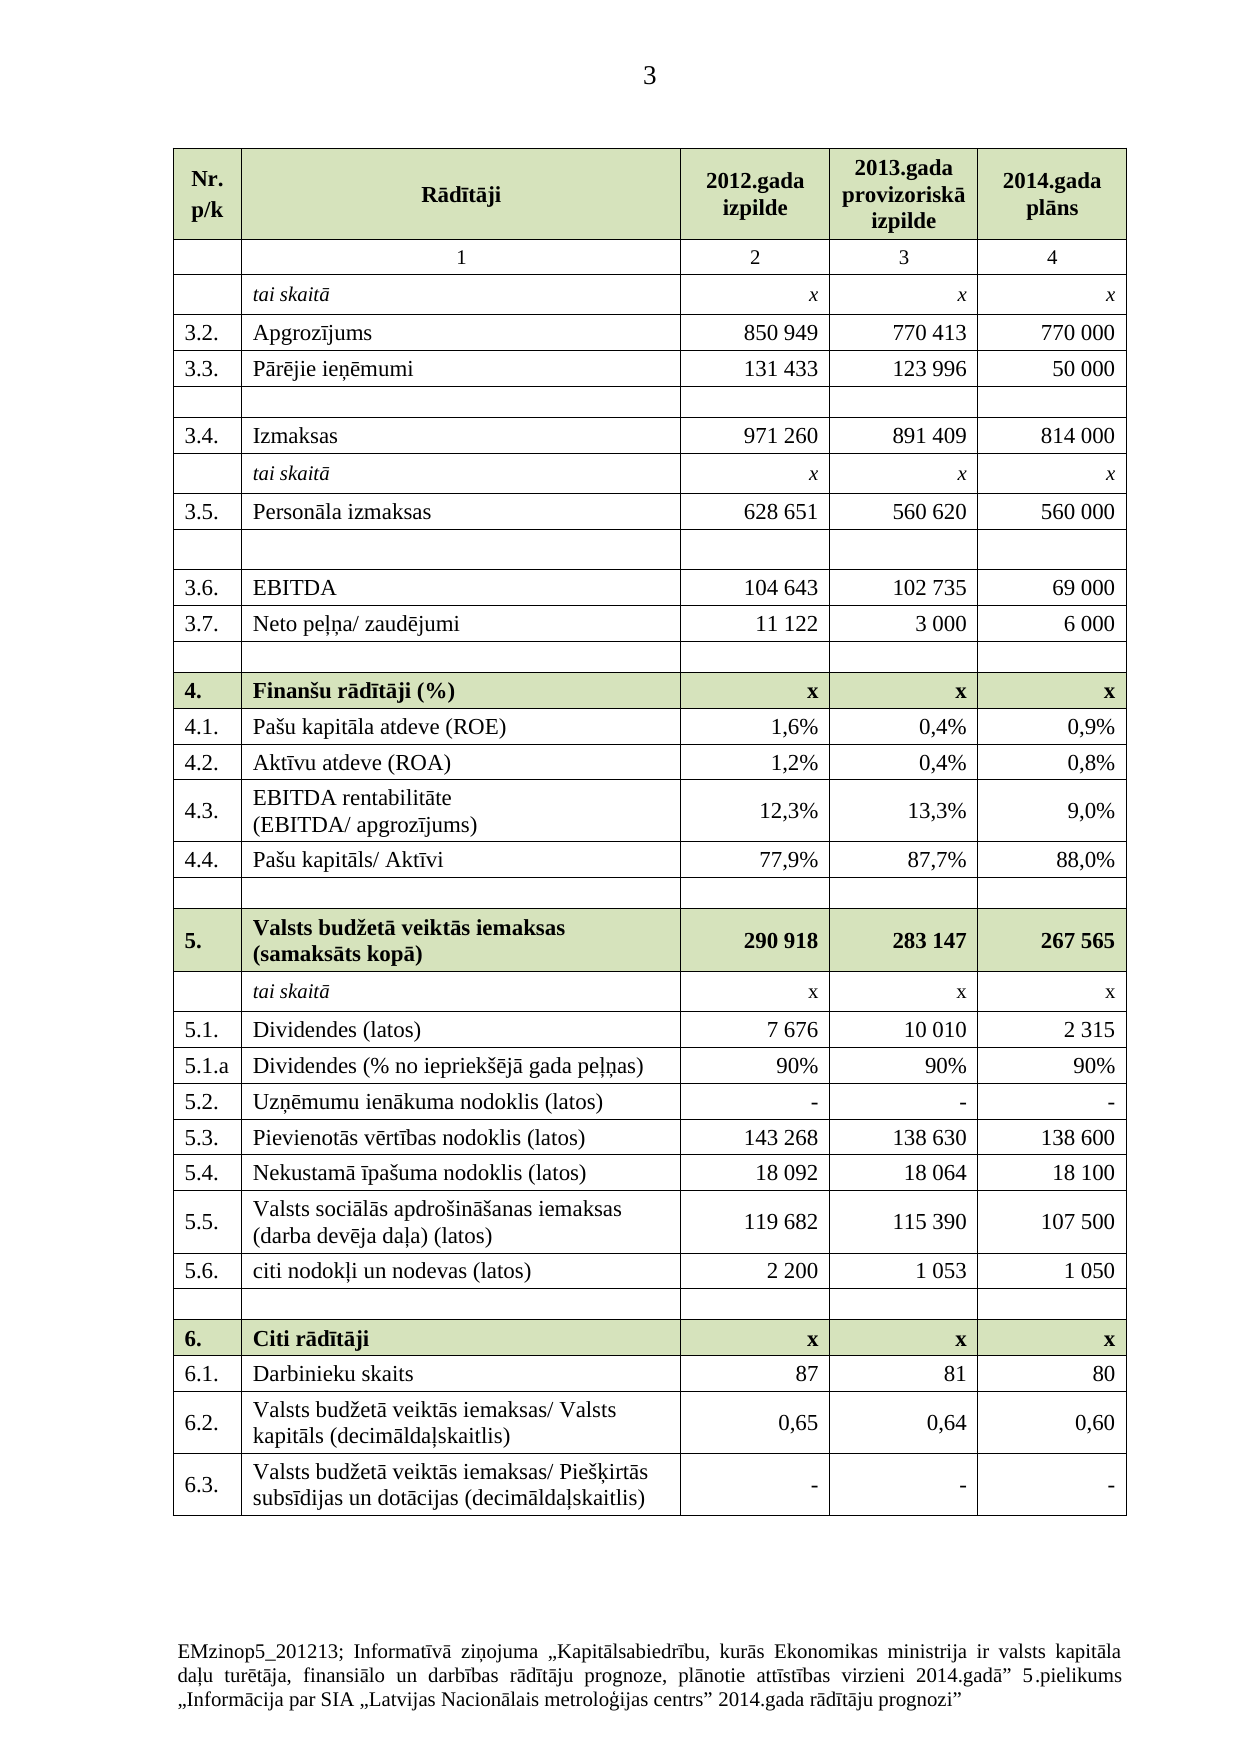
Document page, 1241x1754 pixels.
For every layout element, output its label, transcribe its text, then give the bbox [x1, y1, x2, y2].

table_cell x [681, 673, 829, 708]
table_cell [174, 1289, 241, 1319]
table_cell 814 000 [978, 418, 1126, 452]
table_cell Finanšu rādītāji (%) [242, 673, 680, 708]
table_cell 2 315 [978, 1012, 1126, 1047]
table_cell EBITDA rentabilitāte (EBITDA/ apgrozījums) [242, 780, 680, 841]
table_cell [242, 642, 680, 672]
table_cell 18 092 [681, 1155, 829, 1190]
table_cell 138 630 [830, 1120, 977, 1154]
table_cell 560 000 [978, 494, 1126, 529]
table_cell Valsts budžetā veiktās iemaksas/ Valsts kapitāls (decimāldaļskaitlis) [242, 1392, 680, 1453]
table_cell - [681, 1454, 829, 1515]
table_cell [681, 387, 829, 417]
table_cell tai skaitā [242, 972, 680, 1011]
table_cell Valsts sociālās apdrošināšanas iemaksas (darba devēja daļa) (latos) [242, 1191, 680, 1252]
table_cell - [978, 1454, 1126, 1515]
table_cell 87,7% [830, 842, 977, 877]
table_cell 102 735 [830, 570, 977, 605]
table_cell 0,4% [830, 709, 977, 743]
table_cell 3 000 [830, 606, 977, 641]
table_cell 5.2. [174, 1084, 241, 1118]
table_cell 18 064 [830, 1155, 977, 1190]
table_cell 971 260 [681, 418, 829, 452]
table_cell [830, 642, 977, 672]
table_cell x [830, 275, 977, 314]
table_cell [681, 642, 829, 672]
table_cell x [830, 673, 977, 708]
table_cell x [681, 275, 829, 314]
table_cell 3 [830, 240, 977, 273]
table_cell 0,65 [681, 1392, 829, 1453]
table_cell Dividendes (latos) [242, 1012, 680, 1047]
table_cell [681, 1289, 829, 1319]
table_cell 4 [978, 240, 1126, 273]
table_cell 131 433 [681, 351, 829, 386]
table_header 2013.gada provizoriskā izpilde [830, 149, 977, 239]
table_cell [242, 530, 680, 569]
table_cell 90% [681, 1048, 829, 1083]
table_cell Apgrozījums [242, 315, 680, 350]
table_cell x [978, 1320, 1126, 1355]
table_cell 3.4. [174, 418, 241, 452]
table_cell 119 682 [681, 1191, 829, 1252]
table_cell [174, 878, 241, 908]
table_cell 560 620 [830, 494, 977, 529]
table_cell 1 053 [830, 1254, 977, 1288]
table_cell 0,64 [830, 1392, 977, 1453]
table_cell 891 409 [830, 418, 977, 452]
table_cell Pašu kapitāla atdeve (ROE) [242, 709, 680, 743]
table_cell [681, 530, 829, 569]
table_cell 267 565 [978, 909, 1126, 971]
table_cell 80 [978, 1356, 1126, 1391]
table_cell 143 268 [681, 1120, 829, 1154]
table_cell [830, 387, 977, 417]
table_cell 2 [681, 240, 829, 273]
table_cell x [830, 972, 977, 1011]
table_cell Pārējie ieņēmumi [242, 351, 680, 386]
table_header 2012.gada izpilde [681, 149, 829, 239]
table_cell Aktīvu atdeve (ROA) [242, 745, 680, 779]
table_cell [830, 1289, 977, 1319]
table_header Rādītāji [242, 149, 680, 239]
table_cell 2 200 [681, 1254, 829, 1288]
table_cell x [830, 454, 977, 493]
table_cell 9,0% [978, 780, 1126, 841]
table_cell 3.6. [174, 570, 241, 605]
table_cell 90% [978, 1048, 1126, 1083]
table_cell x [830, 1320, 977, 1355]
table_cell [242, 1289, 680, 1319]
table_cell 3.3. [174, 351, 241, 386]
table_cell [174, 530, 241, 569]
table_cell Valsts budžetā veiktās iemaksas/ Piešķirtās subsīdijas un dotācijas (decimāldaļskaitlis) [242, 1454, 680, 1515]
table_cell 11 122 [681, 606, 829, 641]
table_cell 1,6% [681, 709, 829, 743]
table_cell 283 147 [830, 909, 977, 971]
table_cell 81 [830, 1356, 977, 1391]
table_cell 88,0% [978, 842, 1126, 877]
table_header Nr. p/k [174, 149, 241, 239]
table_cell 290 918 [681, 909, 829, 971]
table_cell Izmaksas [242, 418, 680, 452]
table_cell 5.3. [174, 1120, 241, 1154]
table_cell 6 000 [978, 606, 1126, 641]
table_cell Neto peļņa/ zaudējumi [242, 606, 680, 641]
table_cell 138 600 [978, 1120, 1126, 1154]
table_cell [978, 878, 1126, 908]
table_cell 1,2% [681, 745, 829, 779]
table_cell [174, 454, 241, 493]
table_cell Darbinieku skaits [242, 1356, 680, 1391]
table_cell - [830, 1454, 977, 1515]
table_cell 50 000 [978, 351, 1126, 386]
table_cell Personāla izmaksas [242, 494, 680, 529]
table_cell 69 000 [978, 570, 1126, 605]
table_cell 5.6. [174, 1254, 241, 1288]
table_cell Dividendes (% no iepriekšējā gada peļņas) [242, 1048, 680, 1083]
table_cell 18 100 [978, 1155, 1126, 1190]
table_cell - [978, 1084, 1126, 1118]
table_cell Citi rādītāji [242, 1320, 680, 1355]
table_cell Nekustamā īpašuma nodoklis (latos) [242, 1155, 680, 1190]
table_cell Valsts budžetā veiktās iemaksas (samaksāts kopā) [242, 909, 680, 971]
table_cell 1 050 [978, 1254, 1126, 1288]
table_cell 107 500 [978, 1191, 1126, 1252]
table_cell Uzņēmumu ienākuma nodoklis (latos) [242, 1084, 680, 1118]
table_cell [174, 642, 241, 672]
table_cell [830, 878, 977, 908]
table_cell 4.3. [174, 780, 241, 841]
table_cell x [681, 454, 829, 493]
table_cell [242, 878, 680, 908]
table_cell [174, 387, 241, 417]
table_cell 3.5. [174, 494, 241, 529]
table_cell 87 [681, 1356, 829, 1391]
table_cell [830, 530, 977, 569]
table_cell 770 413 [830, 315, 977, 350]
table_cell x [978, 275, 1126, 314]
table_cell 6.1. [174, 1356, 241, 1391]
table_cell [978, 530, 1126, 569]
table_cell [681, 878, 829, 908]
table_cell 6.2. [174, 1392, 241, 1453]
table_cell citi nodokļi un nodevas (latos) [242, 1254, 680, 1288]
table_cell Pašu kapitāls/ Aktīvi [242, 842, 680, 877]
table_cell tai skaitā [242, 275, 680, 314]
table_cell x [978, 972, 1126, 1011]
table_cell 123 996 [830, 351, 977, 386]
table_cell 115 390 [830, 1191, 977, 1252]
table_cell 6.3. [174, 1454, 241, 1515]
table_cell 4.2. [174, 745, 241, 779]
table_header 2014.gada plāns [978, 149, 1126, 239]
table_cell [978, 642, 1126, 672]
table_cell 5.5. [174, 1191, 241, 1252]
table_cell 850 949 [681, 315, 829, 350]
table_cell 770 000 [978, 315, 1126, 350]
table_cell [978, 1289, 1126, 1319]
table_cell 628 651 [681, 494, 829, 529]
table_cell 3.7. [174, 606, 241, 641]
table_cell 104 643 [681, 570, 829, 605]
table_cell 5.4. [174, 1155, 241, 1190]
table_cell 90% [830, 1048, 977, 1083]
table_cell 5.1. [174, 1012, 241, 1047]
table_cell 12,3% [681, 780, 829, 841]
table_cell 4.4. [174, 842, 241, 877]
table_cell 4. [174, 673, 241, 708]
table_cell - [681, 1084, 829, 1118]
table_cell 10 010 [830, 1012, 977, 1047]
table_cell [174, 240, 241, 273]
table_cell 0,60 [978, 1392, 1126, 1453]
table_cell Pievienotās vērtības nodoklis (latos) [242, 1120, 680, 1154]
table_cell 3.2. [174, 315, 241, 350]
table_cell [242, 387, 680, 417]
table_cell EBITDA [242, 570, 680, 605]
table_cell 1 [242, 240, 680, 273]
table_cell x [978, 454, 1126, 493]
table_cell tai skaitā [242, 454, 680, 493]
table_cell - [830, 1084, 977, 1118]
table_cell 7 676 [681, 1012, 829, 1047]
table_cell 4.1. [174, 709, 241, 743]
table_cell 6. [174, 1320, 241, 1355]
table_cell [174, 972, 241, 1011]
table_cell [174, 275, 241, 314]
table_cell 77,9% [681, 842, 829, 877]
table_cell x [978, 673, 1126, 708]
table_cell x [681, 972, 829, 1011]
table_cell [978, 387, 1126, 417]
table_cell 13,3% [830, 780, 977, 841]
table_cell 5.1.a [174, 1048, 241, 1083]
table_cell 5. [174, 909, 241, 971]
table_cell 0,9% [978, 709, 1126, 743]
table_cell x [681, 1320, 829, 1355]
table_cell 0,4% [830, 745, 977, 779]
table_cell 0,8% [978, 745, 1126, 779]
